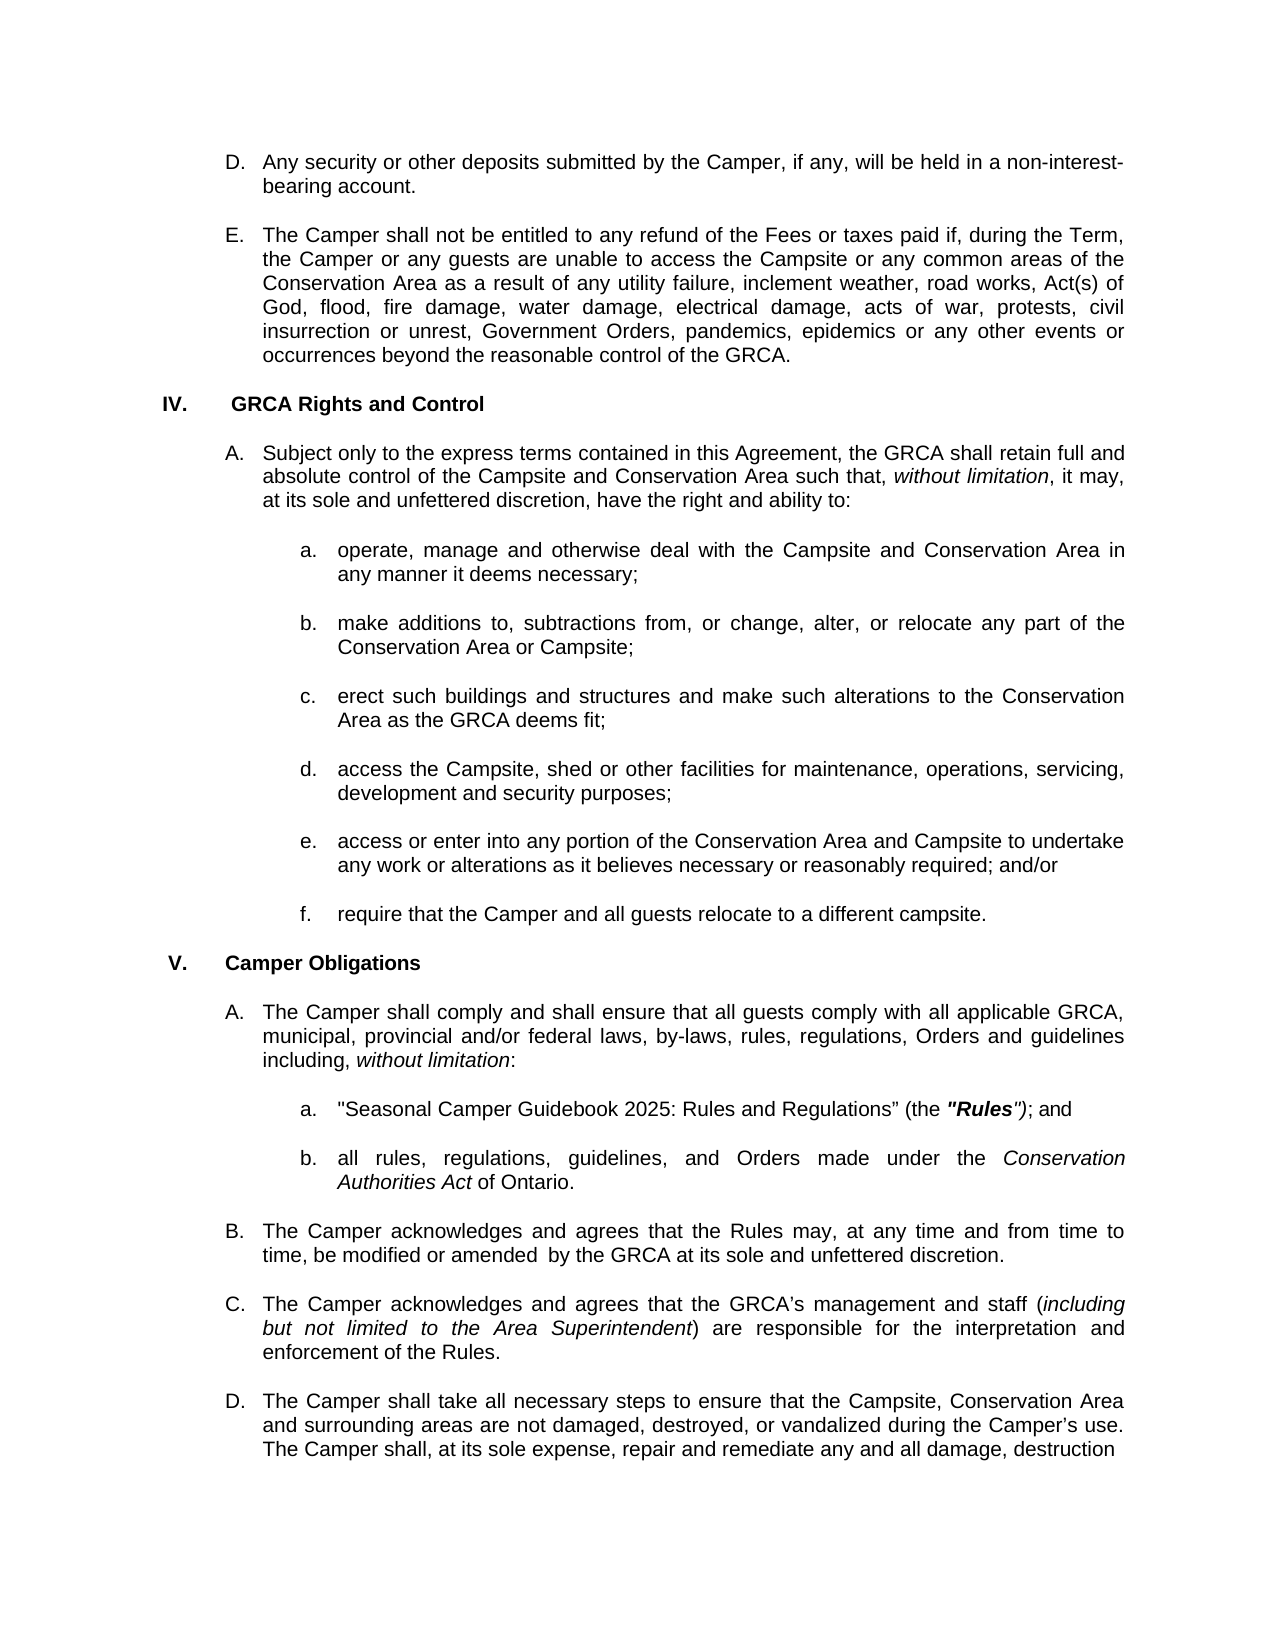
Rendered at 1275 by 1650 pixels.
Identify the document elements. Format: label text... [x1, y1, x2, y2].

list operate, manage and otherwise deal with the Campsite and Conservation Area in any manner it deems necessary; [300, 538, 1126, 586]
list access or enter into any portion of the Conservation Area and Campsite to undertake any work or alterations as it believes necessary or reasonably required; and/or [300, 829, 1126, 877]
list The Camper shall not be entitled to any refund of the Fees or taxes paid if, during the Term, the Camper or any guests are unable to access the Campsite or any common areas of the Conservation Area as a result of any utility failure, inclement weather, road works, Act(s) of God, flood, fire damage, water damage, electrical damage, acts of war, protests, civil insurrection or unrest, Government Orders, pandemics, epidemics or any other events or occurrences beyond the reasonable control of the GRCA. [225, 223, 1126, 367]
list erect such buildings and structures and make such alterations to the Conservation Area as the GRCA deems fit; [300, 683, 1126, 731]
subtitle Camper Obligations [168, 951, 1142, 975]
list The Camper shall take all necessary steps to ensure that the Campsite, Conservation Area and surrounding areas are not damaged, destroyed, or vandalized during the Camper’s use. The Camper shall, at its sole expense, repair and remediate any and all damage, destruction [225, 1389, 1125, 1461]
list access the Campsite, shed or other facilities for maintenance, operations, servicing, development and security purposes; [300, 756, 1126, 804]
list The Camper acknowledges and agrees that the Rules may, at any time and from time to time, be modified or amended by the GRCA at its sole and unfettered discretion. [225, 1219, 1126, 1267]
list Any security or other deposits submitted by the Camper, if any, will be held in a non-interest- bearing account. [225, 150, 1126, 198]
list make additions to, subtractions from, or change, alter, or relocate any part of the Conservation Area or Campsite; [300, 611, 1126, 658]
list all rules, regulations, guidelines, and Orders made under the Conservation Authorities Act of Ontario. [300, 1146, 1126, 1194]
list require that the Camper and all guests relocate to a different campsite. [300, 902, 1142, 926]
list "Seasonal Camper Guidebook 2025: Rules and Regulations” (the "Rules"); and [300, 1097, 1142, 1121]
list The Camper acknowledges and agrees that the GRCA’s management and staff (including but not limited to the Area Superintendent) are responsible for the interpretation and enforcement of the Rules. [225, 1292, 1126, 1364]
list Subject only to the express terms contained in this Agreement, the GRCA shall retain full and absolute control of the Campsite and Conservation Area such that, without limitation, it may, at its sole and unfettered discretion, have the right and ability to: [225, 440, 1125, 512]
subtitle GRCA Rights and Control [162, 392, 1142, 416]
list The Camper shall comply and shall ensure that all guests comply with all applicable GRCA, municipal, provincial and/or federal laws, by-laws, rules, regulations, Orders and guidelines including, without limitation: [225, 1000, 1125, 1072]
